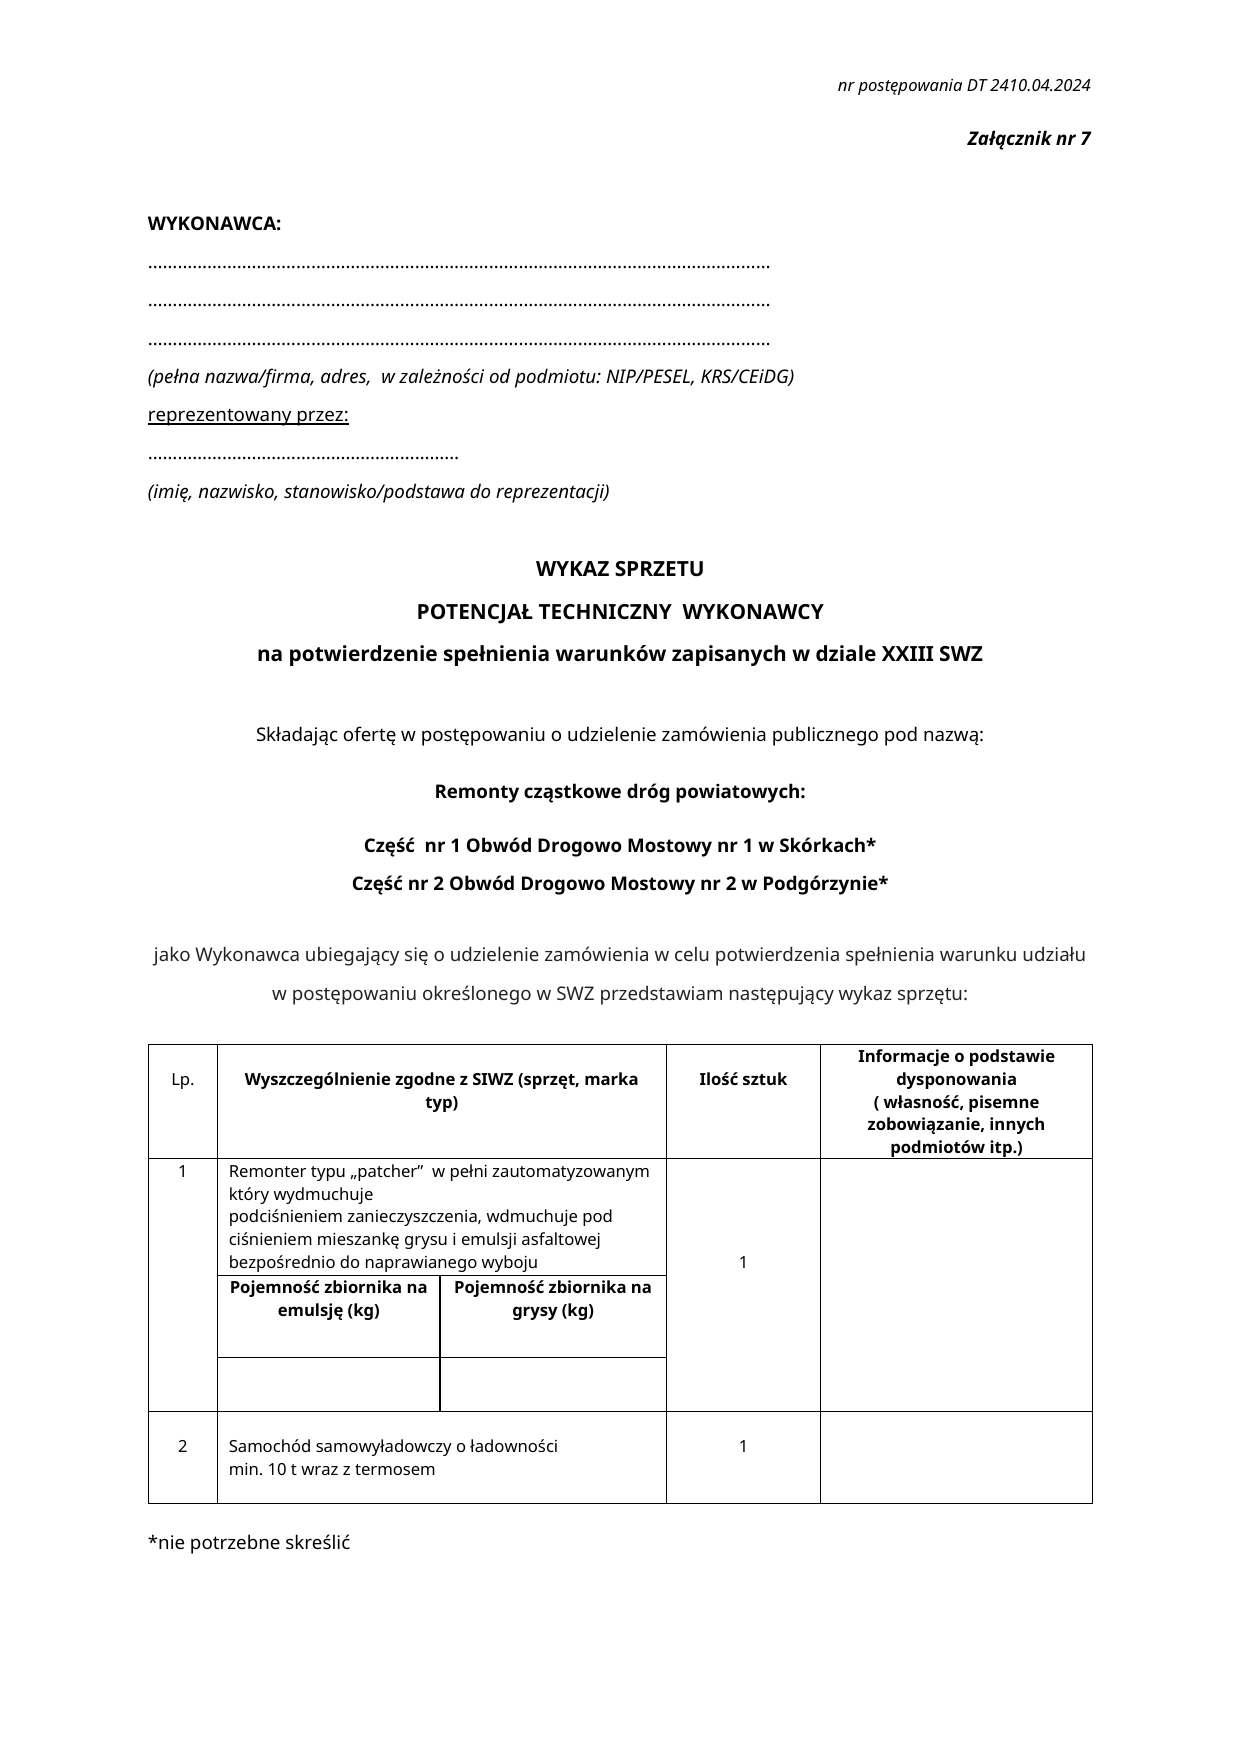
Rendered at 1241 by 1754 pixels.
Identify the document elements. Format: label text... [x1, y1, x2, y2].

text WYKAZ SPRZETU [148, 554, 1093, 583]
table_cell [441, 1358, 666, 1411]
table_cell Samochód samowyładowczy o ładowności min. 10 t wraz z termosem [218, 1412, 666, 1503]
table_header Ilość sztuk [667, 1045, 820, 1158]
table_cell 2 [149, 1412, 217, 1503]
text (imię, nazwisko, stanowisko/podstawa do reprezentacji) [148, 478, 1096, 503]
text jako Wykonawca ubiegający się o udzielenie zamówienia w celu potwierdzenia spełnienia warunku udziału w postępowaniu określonego w SWZ przedstawiam następujący wykaz sprzętu: [148, 942, 1093, 1006]
table_cell Pojemność zbiornika na grysy (kg) [441, 1276, 666, 1357]
text WYKONAWCA: [148, 210, 1093, 236]
text ……………………………………………………………………………………………………………… [148, 287, 1081, 312]
table_cell Remonter typu „patcher” w pełni zautomatyzowanym który wydmuchuje podciśnieniem zanieczyszczenia, wdmuchuje pod ciśnieniem mieszankę grysu i emulsji asfaltowej bezpośrednio do naprawianego wyboju [218, 1159, 666, 1275]
text Składając ofertę w postępowaniu o udzielenie zamówienia publicznego pod nazwą: [148, 721, 1093, 747]
table_cell [218, 1358, 439, 1411]
text *nie potrzebne skreślić [148, 1530, 1093, 1555]
text ……………………………………………………… [148, 440, 472, 465]
text Załącznik nr 7 [148, 125, 1093, 151]
table_header Informacje o podstawie dysponowania ( własność, pisemne zobowiązanie, innych podmiotów itp.) [821, 1045, 1092, 1158]
table_cell [821, 1412, 1092, 1503]
table_cell [821, 1159, 1092, 1411]
text Część nr 2 Obwód Drogowo Mostowy nr 2 w Podgórzynie* [148, 871, 1093, 896]
table_cell 1 [667, 1412, 820, 1503]
text (pełna nazwa/firma, adres, w zależności od podmiotu: NIP/PESEL, KRS/CEiDG) [148, 363, 1081, 389]
text Część nr 1 Obwód Drogowo Mostowy nr 1 w Skórkach* [148, 832, 1093, 858]
text na potwierdzenie spełnienia warunków zapisanych w dziale XXIII SWZ [148, 639, 1093, 668]
table_cell 1 [149, 1159, 217, 1411]
text POTENCJAŁ TECHNICZNY WYKONAWCY [148, 597, 1093, 625]
text ……………………………………………………………………………………………………………… [148, 325, 1081, 351]
text ……………………………………………………………………………………………………………… [148, 248, 1081, 274]
table_cell Pojemność zbiornika na emulsję (kg) [218, 1276, 439, 1357]
text Remonty cząstkowe dróg powiatowych: [148, 778, 1093, 804]
text reprezentowany przez: [148, 401, 1093, 427]
table_header Lp. [149, 1045, 217, 1158]
table_cell 1 [667, 1159, 820, 1411]
table_header Wyszczególnienie zgodne z SIWZ (sprzęt, marka typ) [218, 1045, 666, 1158]
